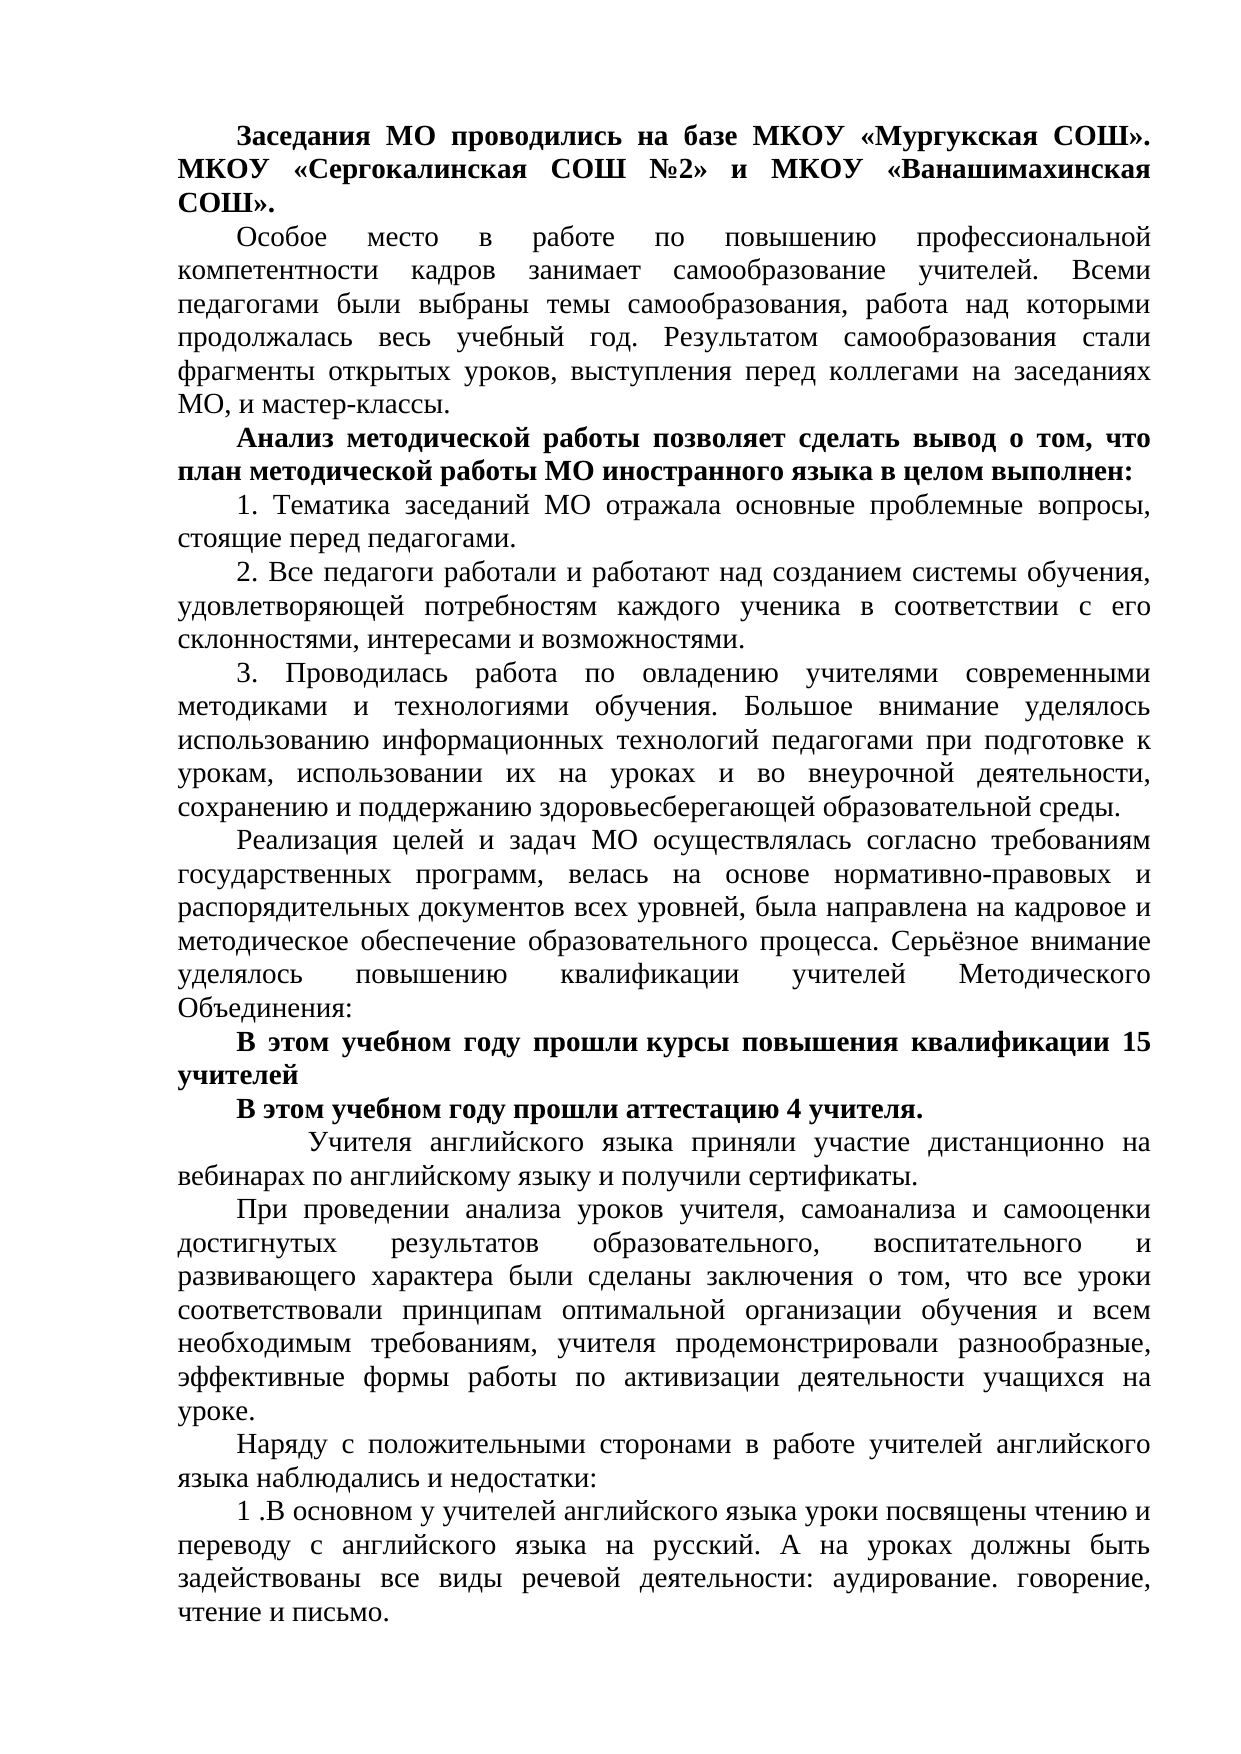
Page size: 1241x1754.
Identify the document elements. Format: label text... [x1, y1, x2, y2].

text 2. Все педагоги работали и работают над созданием системы обучения, удовлетворяющей потребностям каждого ученика в соответствии с его склонностями, интересами и возможностями. [177, 554, 1152, 655]
text Учителя английского языка приняли участие дистанционно на вебинарах по английскому языку и получили сертификаты. [177, 1124, 1152, 1191]
text 3. Проводилась работа по овладению учителями современными методиками и технологиями обучения. Большое внимание уделялось использованию информационных технологий педагогами при подготовке к урокам, использовании их на уроках и во внеурочной деятельности, сохранению и поддержанию здоровьесберегающей образовательной среды. [177, 655, 1152, 822]
text Наряду с положительными сторонами в работе учителей английского языка наблюдались и недостатки: [177, 1426, 1152, 1493]
text Особое место в работе по повышению профессиональной компетентности кадров занимает самообразование учителей. Всеми педагогами были выбраны темы самообразования, работа над которыми продолжалась весь учебный год. Результатом самообразования стали фрагменты открытых уроков, выступления перед коллегами на заседаниях МО, и мастер-классы. [177, 219, 1152, 420]
text Реализация целей и задач МО осуществлялась согласно требованиям государственных программ, велась на основе нормативно-правовых и распорядительных документов всех уровней, была направлена на кадровое и методическое обеспечение образовательного процесса. Серьёзное внимание уделялось повышению квалификации учителей Методического Объединения: [177, 822, 1152, 1024]
text Анализ методической работы позволяет сделать вывод о том, что план методической работы МО иностранного языка в целом выполнен: [177, 420, 1152, 487]
text В этом учебном году прошли курсы повышения квалификации 15 учителей [177, 1024, 1152, 1091]
text При проведении анализа уроков учителя, самоанализа и самооценки достигнутых результатов образовательного, воспитательного и развивающего характера были сделаны заключения о том, что все уроки соответствовали принципам оптимальной организации обучения и всем необходимым требованиям, учителя продемонстрировали разнообразные, эффективные формы работы по активизации деятельности учащихся на уроке. [177, 1191, 1152, 1426]
text 1 .В основном у учителей английского языка уроки посвящены чтению и переводу с английского языка на русский. А на уроках должны быть задействованы все виды речевой деятельности: аудирование. говорение, чтение и письмо. [177, 1493, 1152, 1627]
text 1. Тематика заседаний МО отражала основные проблемные вопросы, стоящие перед педагогами. [177, 487, 1152, 554]
text В этом учебном году прошли аттестацию 4 учителя. [177, 1091, 1152, 1124]
text Заседания МО проводились на базе МКОУ «Мургукская СОШ». МКОУ «Сергокалинская СОШ №2» и МКОУ «Ванашимахинская СОШ». [177, 118, 1152, 219]
